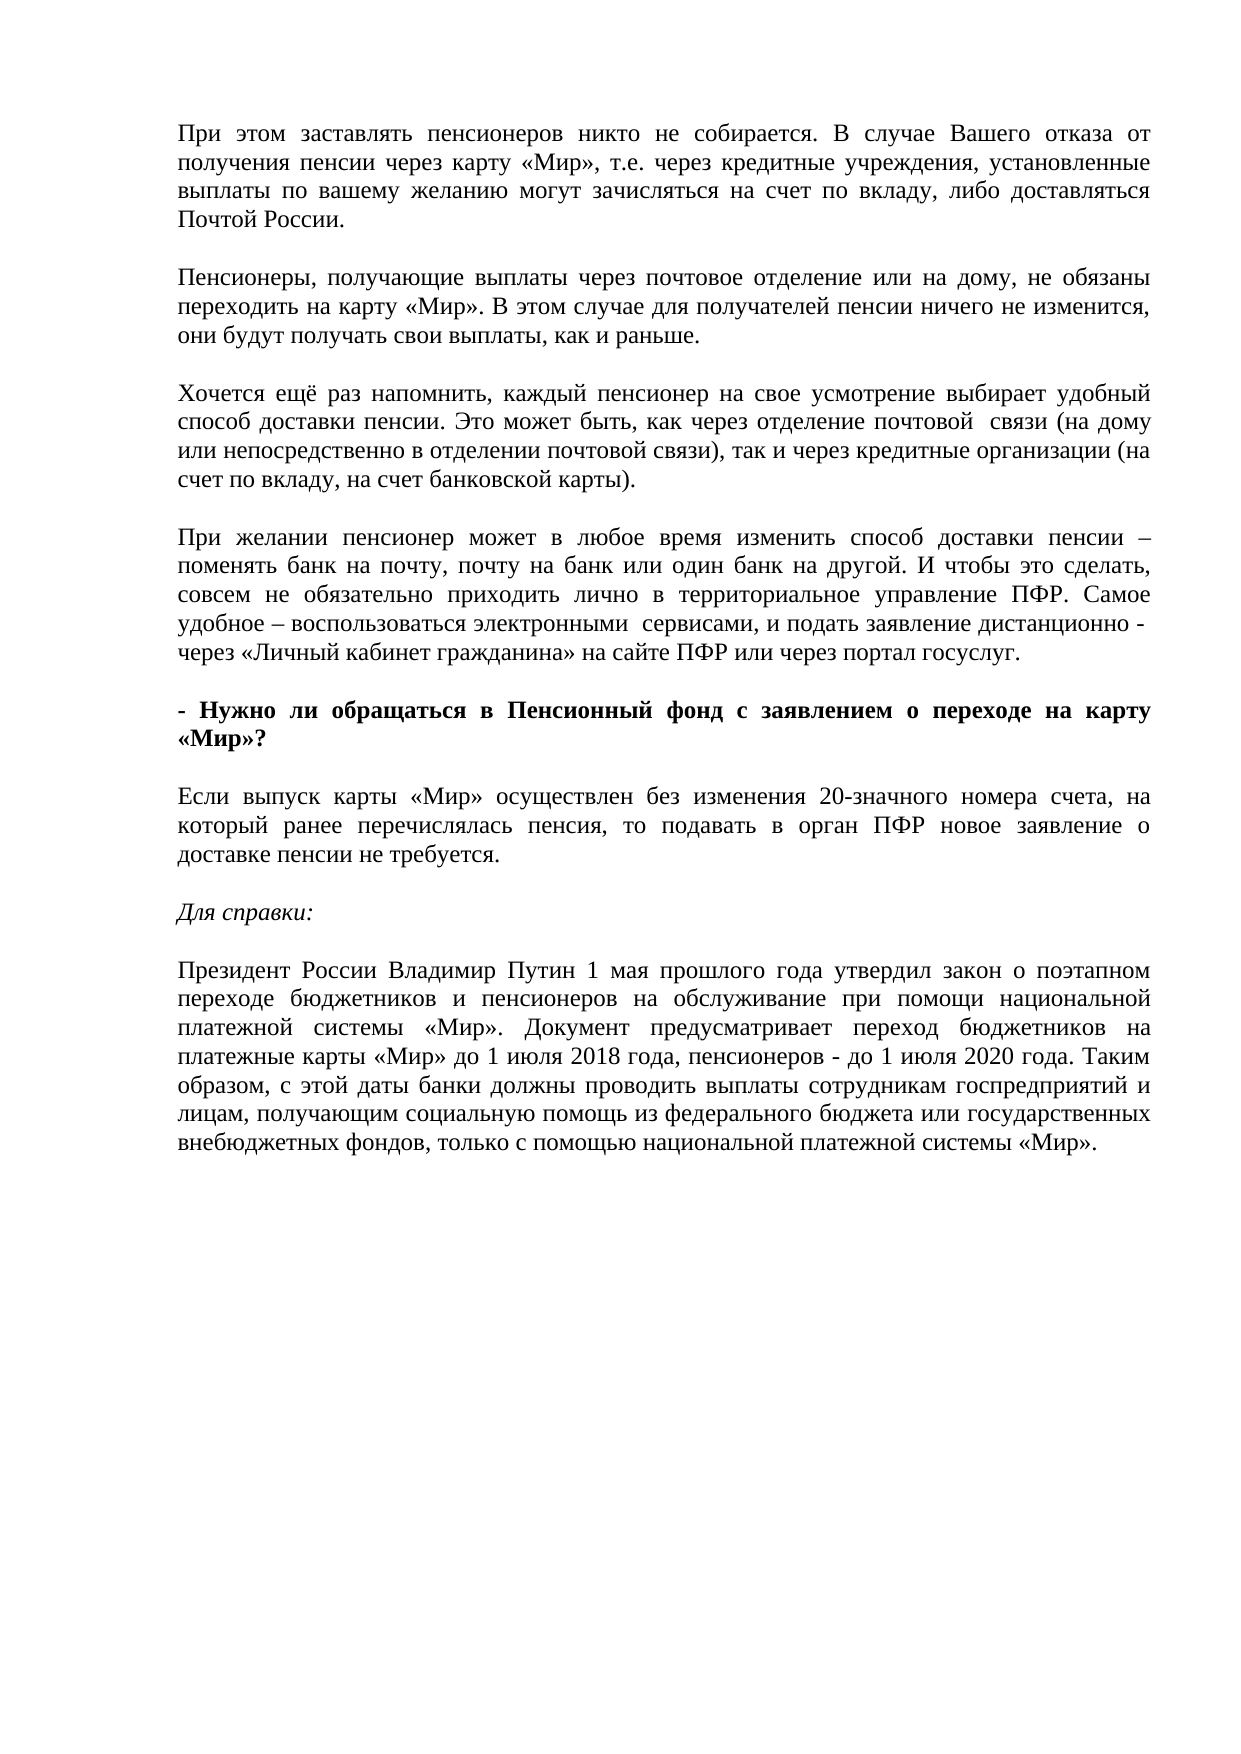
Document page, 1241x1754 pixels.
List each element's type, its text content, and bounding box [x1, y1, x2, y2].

text Пенсионеры, получающие выплаты через почтовое отделение или на дому, не обязаны переходить на карту «Мир». В этом случае для получателей пенсии ничего не изменится, они будут получать свои выплаты, как и раньше. [177, 262, 1152, 348]
text Президент России Владимир Путин 1 мая прошлого года утвердил закон о поэтапном переходе бюджетников и пенсионеров на обслуживание при помощи национальной платежной системы «Мир». Документ предусматривает переход бюджетников на платежные карты «Мир» до 1 июля 2018 года, пенсионеров - до 1 июля 2020 года. Таким образом, с этой даты банки должны проводить выплаты сотрудникам госпредприятий и лицам, получающим социальную помощь из федерального бюджета или государственных внебюджетных фондов, только с помощью национальной платежной системы «Мир». [177, 955, 1152, 1156]
text - Нужно ли обращаться в Пенсионный фонд с заявлением о переходе на карту «Мир»? [177, 695, 1152, 752]
text Если выпуск карты «Мир» осуществлен без изменения 20-значного номера счета, на который ранее перечислялась пенсия, то подавать в орган ПФР новое заявление о доставке пенсии не требуется. [177, 781, 1152, 868]
text Хочется ещё раз напомнить, каждый пенсионер на свое усмотрение выбирает удобный способ доставки пенсии. Это может быть, как через отделение почтовой связи (на дому или непосредственно в отделении почтовой связи), так и через кредитные организации (на счет по вкладу, на счет банковской карты). [177, 378, 1152, 493]
text При желании пенсионер может в любое время изменить способ доставки пенсии – поменять банк на почту, почту на банк или один банк на другой. И чтобы это сделать, совсем не обязательно приходить лично в территориальное управление ПФР. Самое удобное – воспользоваться электронными сервисами, и подать заявление дистанционно - через «Личный кабинет гражданина» на сайте ПФР или через портал госуслуг. [177, 522, 1152, 666]
text При этом заставлять пенсионеров никто не собирается. В случае Вашего отказа от получения пенсии через карту «Мир», т.е. через кредитные учреждения, установленные выплаты по вашему желанию могут зачисляться на счет по вкладу, либо доставляться Почтой России. [177, 118, 1152, 233]
text Для справки: [177, 897, 1152, 926]
